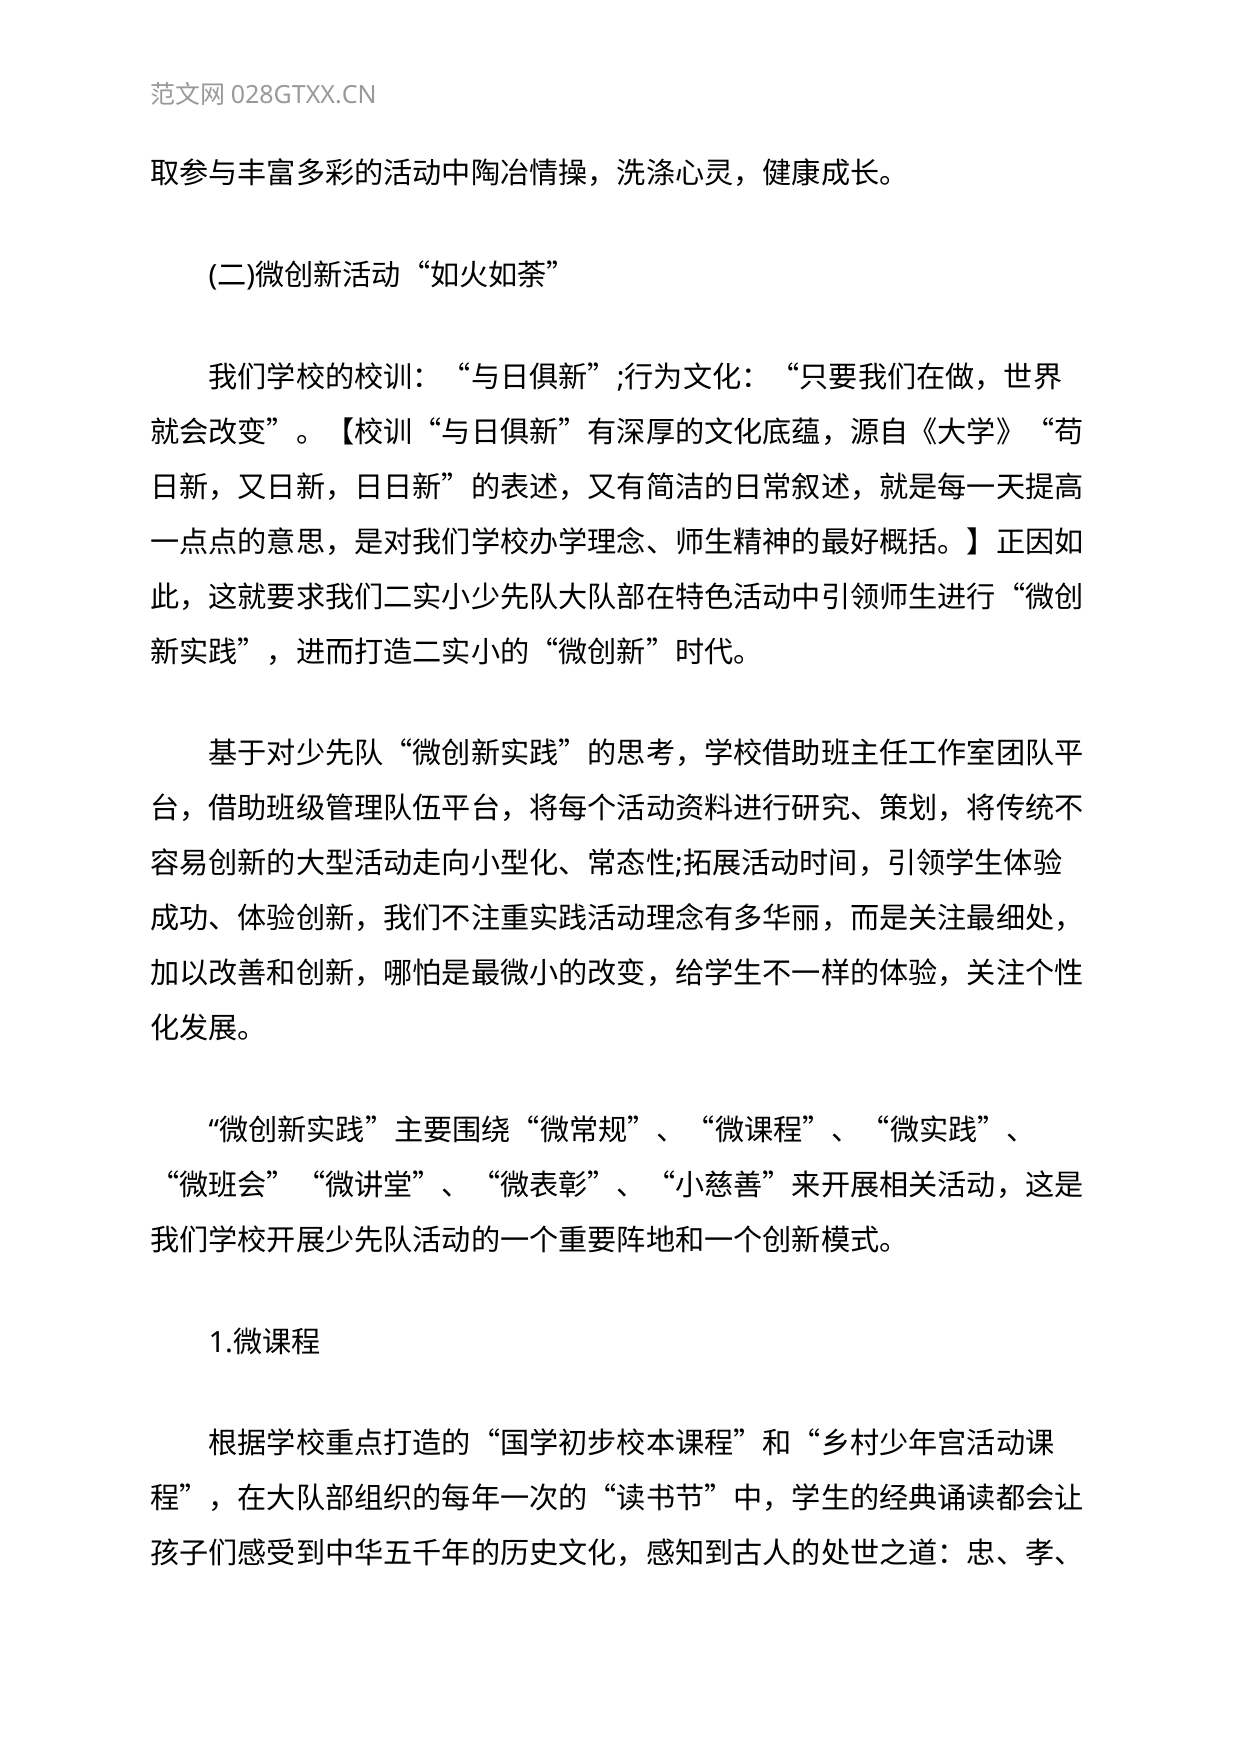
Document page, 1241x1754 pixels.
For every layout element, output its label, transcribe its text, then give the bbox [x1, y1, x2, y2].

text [150, 150, 1090, 192]
text 我们学校的校训：“与日俱新”;行为文化：“只要我们在做，世界就会改变”。【校训“与日俱新”有深厚的文化底蕴，源自《大学》“苟日新，又日新，日日新”的表述，又有简洁的日常叙述，就是每一天提高一点点的意思，是对我们学校办学理念、师生精神的最好概括。】正因如此，这就要求我们二实小少先队大队部在特色活动中引领师生进行“微创新实践”，进而打造二实小的“微创新”时代。 [150, 354, 1090, 671]
text 1.微课程 [150, 1318, 1090, 1361]
text “微创新实践”主要围绕“微常规”、“微课程”、“微实践”、“微班会”“微讲堂”、“微表彰”、“小慈善”来开展相关活动，这是我们学校开展少先队活动的一个重要阵地和一个创新模式。 [150, 1106, 1090, 1259]
text (二)微创新活动“如火如荼” [150, 252, 1090, 294]
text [150, 1420, 1090, 1572]
text 基于对少先队“微创新实践”的思考，学校借助班主任工作室团队平台，借助班级管理队伍平台，将每个活动资料进行研究、策划，将传统不容易创新的大型活动走向小型化、常态性;拓展活动时间，引领学生体验成功、体验创新，我们不注重实践活动理念有多华丽，而是关注最细处，加以改善和创新，哪怕是最微小的改变，给学生不一样的体验，关注个性化发展。 [150, 730, 1090, 1047]
